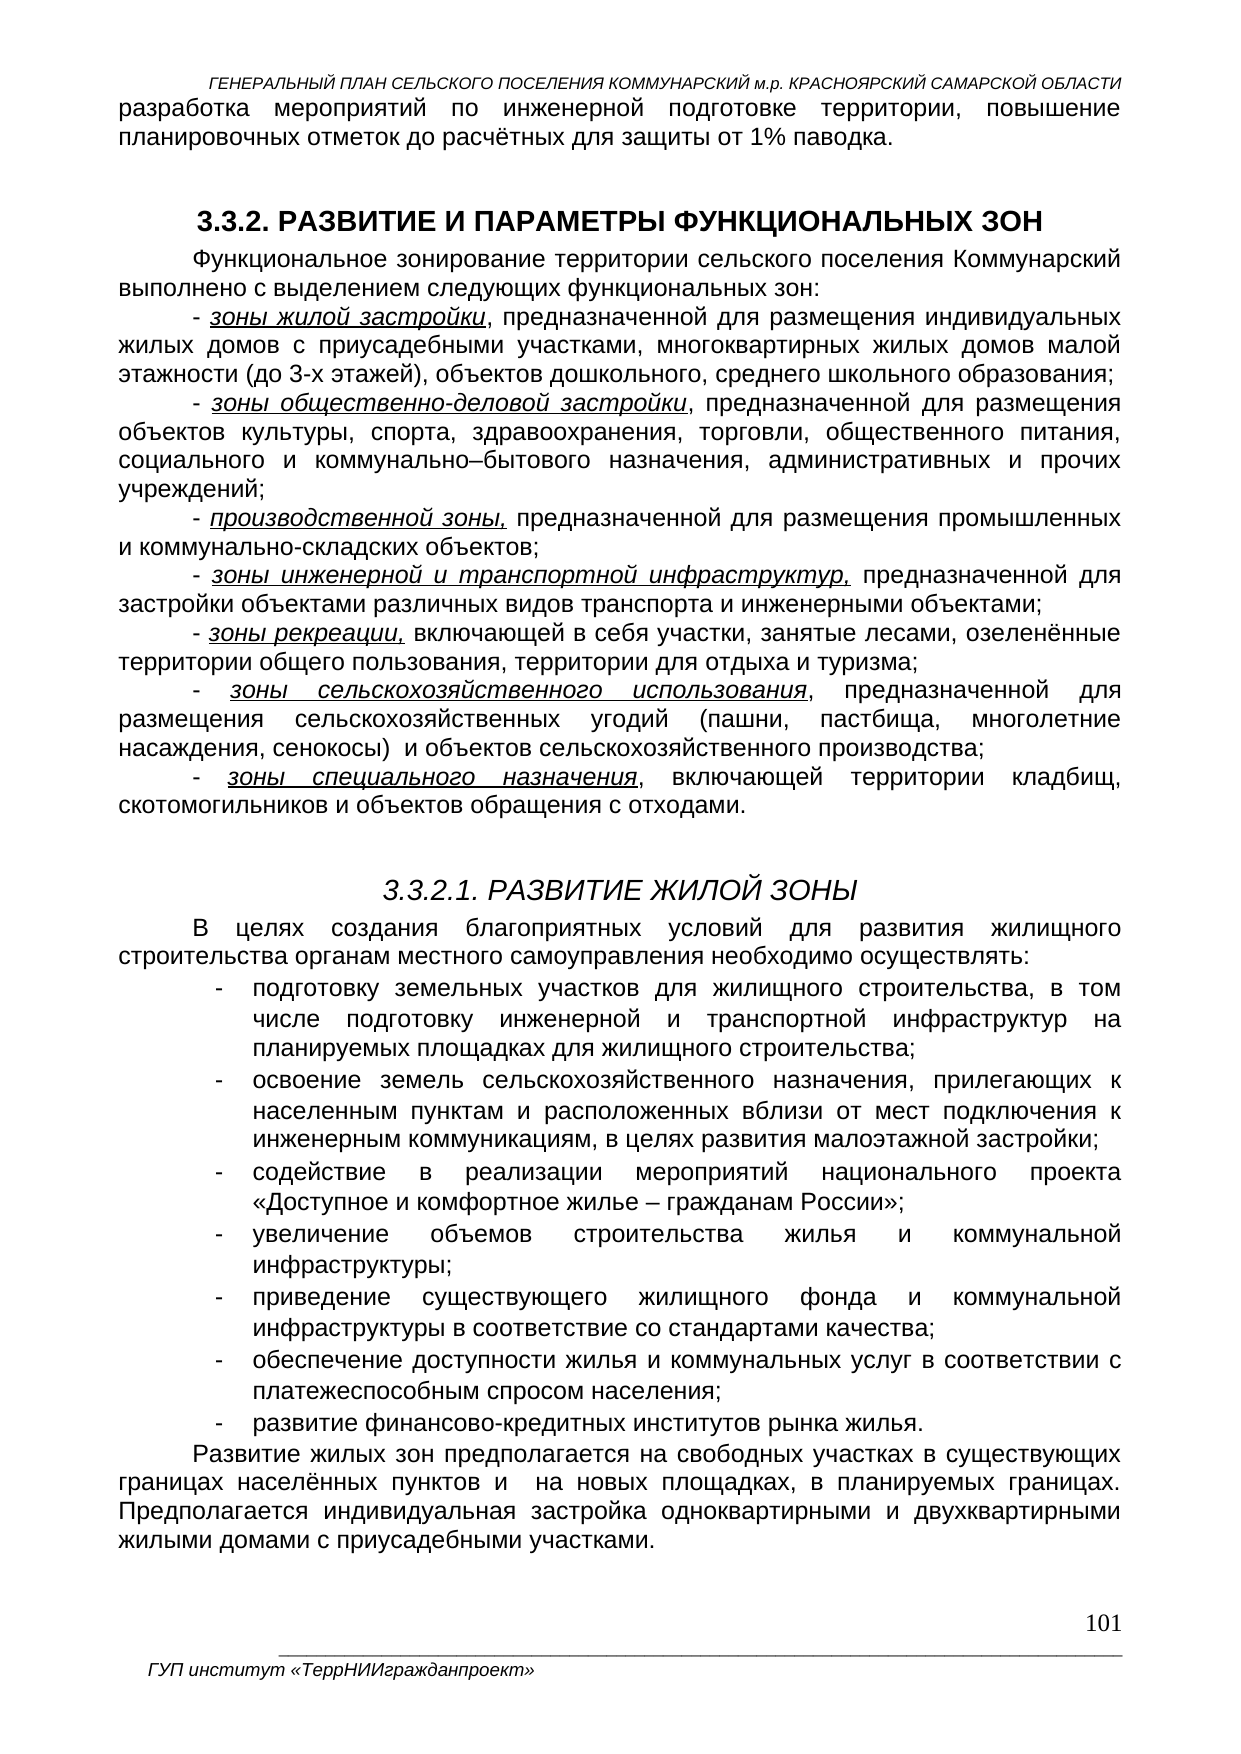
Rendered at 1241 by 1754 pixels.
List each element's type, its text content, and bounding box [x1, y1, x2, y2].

list приведение существующего жилищного фонда и коммунальной инфраструктуры в соответствие со стандартами качества; [215, 1279, 1122, 1342]
list содействие в реализации мероприятий национального проекта «Доступное и комфортное жилье – гражданам России»; [215, 1153, 1122, 1216]
list подготовку земельных участков для жилищного строительства, в том числе подготовку инженерной и транспортной инфраструктур на планируемых площадках для жилищного строительства; [215, 970, 1122, 1062]
text - зоны жилой застройки, предназначенной для размещения индивидуальных жилых домов с приусадебными участками, многоквартирных жилых домов малой этажности (до 3-х этажей), объектов дошкольного, среднего школьного образования; [118, 302, 1122, 388]
text - производственной зоны, предназначенной для размещения промышленных и коммунально-складских объектов; [118, 503, 1122, 560]
text Развитие жилых зон предполагается на свободных участках в существующих границах населённых пунктов и на новых площадках, в планируемых границах. Предполагается индивидуальная застройка одноквартирными и двухквартирными жилыми домами с приусадебными участками. [118, 1438, 1122, 1553]
text - зоны рекреации, включающей в себя участки, занятые лесами, озеленённые территории общего пользования, территории для отдыха и туризма; [118, 618, 1122, 675]
text - зоны сельскохозяйственного использования, предназначенной для размещения сельскохозяйственных угодий (пашни, пастбища, многолетние насаждения, сенокосы) и объектов сельскохозяйственного производства; [118, 675, 1122, 762]
text - зоны общественно-деловой застройки, предназначенной для размещения объектов культуры, спорта, здравоохранения, торговли, общественного питания, социального и коммунально–бытового назначения, административных и прочих учреждений; [118, 388, 1122, 503]
list развитие финансово-кредитных институтов рынка жилья. [215, 1404, 1122, 1438]
subtitle 3.3.2. РАЗВИТИЕ И ПАРАМЕТРЫ ФУНКЦИОНАЛЬНЫХ ЗОН [118, 204, 1122, 238]
text - зоны специального назначения, включающей территории кладбищ, скотомогильников и объектов обращения с отходами. [118, 762, 1122, 819]
text В целях создания благоприятных условий для развития жилищного строительства органам местного самоуправления необходимо осуществлять: [118, 913, 1122, 970]
text - зоны инженерной и транспортной инфраструктур, предназначенной для застройки объектами различных видов транспорта и инженерными объектами; [118, 560, 1122, 618]
list освоение земель сельскохозяйственного назначения, прилегающих к населенным пунктам и расположенных вблизи от мест подключения к инженерным коммуникациям, в целях развития малоэтажной застройки; [215, 1062, 1122, 1153]
text Функциональное зонирование территории сельского поселения Коммунарский выполнено с выделением следующих функциональных зон: [118, 244, 1122, 302]
list обеспечение доступности жилья и коммунальных услуг в соответствии с платежеспособным спросом населения; [215, 1342, 1122, 1404]
list увеличение объемов строительства жилья и коммунальной инфраструктуры; [215, 1216, 1122, 1279]
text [118, 93, 1122, 151]
subtitle 3.3.2.1. РАЗВИТИЕ ЖИЛОЙ ЗОНЫ [118, 873, 1122, 906]
